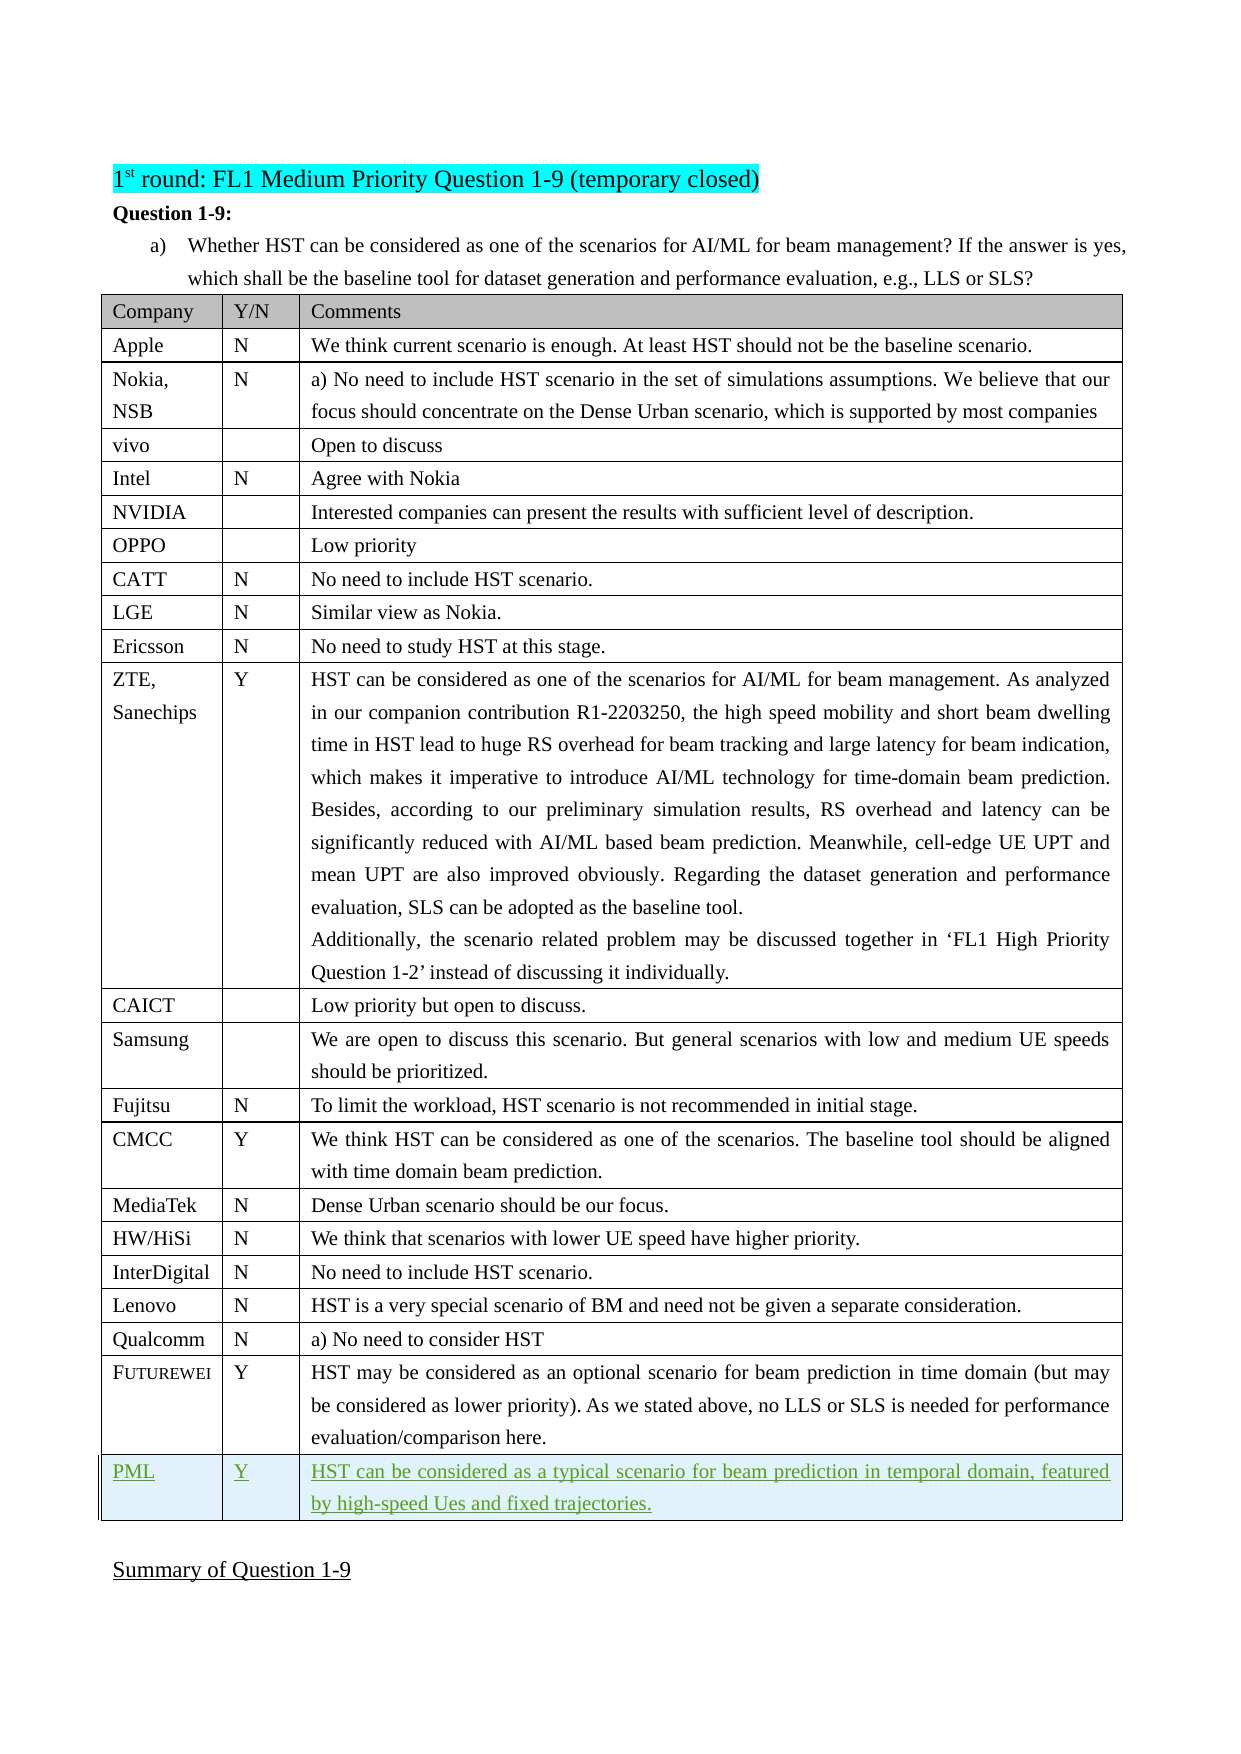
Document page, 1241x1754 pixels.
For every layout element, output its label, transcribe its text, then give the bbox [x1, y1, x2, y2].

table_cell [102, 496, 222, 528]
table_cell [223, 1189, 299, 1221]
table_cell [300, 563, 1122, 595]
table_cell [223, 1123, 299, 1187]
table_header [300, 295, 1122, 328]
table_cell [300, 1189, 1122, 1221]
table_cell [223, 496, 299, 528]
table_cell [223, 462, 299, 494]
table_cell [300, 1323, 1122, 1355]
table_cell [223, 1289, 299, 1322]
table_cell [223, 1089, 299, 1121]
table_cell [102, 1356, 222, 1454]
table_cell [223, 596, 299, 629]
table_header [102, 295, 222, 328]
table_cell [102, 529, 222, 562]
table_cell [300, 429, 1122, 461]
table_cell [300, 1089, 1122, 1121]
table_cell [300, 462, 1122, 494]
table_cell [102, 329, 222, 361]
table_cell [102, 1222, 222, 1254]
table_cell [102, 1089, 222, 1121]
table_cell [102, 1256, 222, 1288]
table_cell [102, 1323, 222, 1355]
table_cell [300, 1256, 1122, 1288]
subtitle 1st round: FL1 Medium Priority Question 1-9 (temporary closed) [112, 162, 1128, 194]
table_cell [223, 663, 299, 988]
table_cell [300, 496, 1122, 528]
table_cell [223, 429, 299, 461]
text Question 1-9: [112, 197, 1128, 229]
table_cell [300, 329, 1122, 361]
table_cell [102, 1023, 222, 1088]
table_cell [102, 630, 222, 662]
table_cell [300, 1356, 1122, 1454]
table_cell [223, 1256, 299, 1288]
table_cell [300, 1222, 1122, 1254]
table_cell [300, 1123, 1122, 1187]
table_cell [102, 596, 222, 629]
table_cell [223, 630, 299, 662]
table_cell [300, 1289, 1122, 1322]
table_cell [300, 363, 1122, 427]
list Whether HST can be considered as one of the scenarios for AI/ML for beam management? If the answer is yes, which shall be the baseline tool for dataset generation and performance evaluation, e.g., LLS or SLS? [150, 229, 1128, 294]
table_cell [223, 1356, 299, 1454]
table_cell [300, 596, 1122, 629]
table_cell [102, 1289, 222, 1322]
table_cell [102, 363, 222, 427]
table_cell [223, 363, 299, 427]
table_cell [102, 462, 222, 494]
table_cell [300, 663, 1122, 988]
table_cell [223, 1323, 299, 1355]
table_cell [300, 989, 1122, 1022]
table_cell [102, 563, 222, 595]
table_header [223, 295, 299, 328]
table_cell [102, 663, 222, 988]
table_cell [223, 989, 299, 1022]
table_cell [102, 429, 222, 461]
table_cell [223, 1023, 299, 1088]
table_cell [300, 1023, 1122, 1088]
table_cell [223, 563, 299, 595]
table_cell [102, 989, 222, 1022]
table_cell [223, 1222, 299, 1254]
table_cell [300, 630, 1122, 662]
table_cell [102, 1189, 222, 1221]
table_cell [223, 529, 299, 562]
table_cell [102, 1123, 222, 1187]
text Summary of Question 1-9 [112, 1553, 1128, 1586]
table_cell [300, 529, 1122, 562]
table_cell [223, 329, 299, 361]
